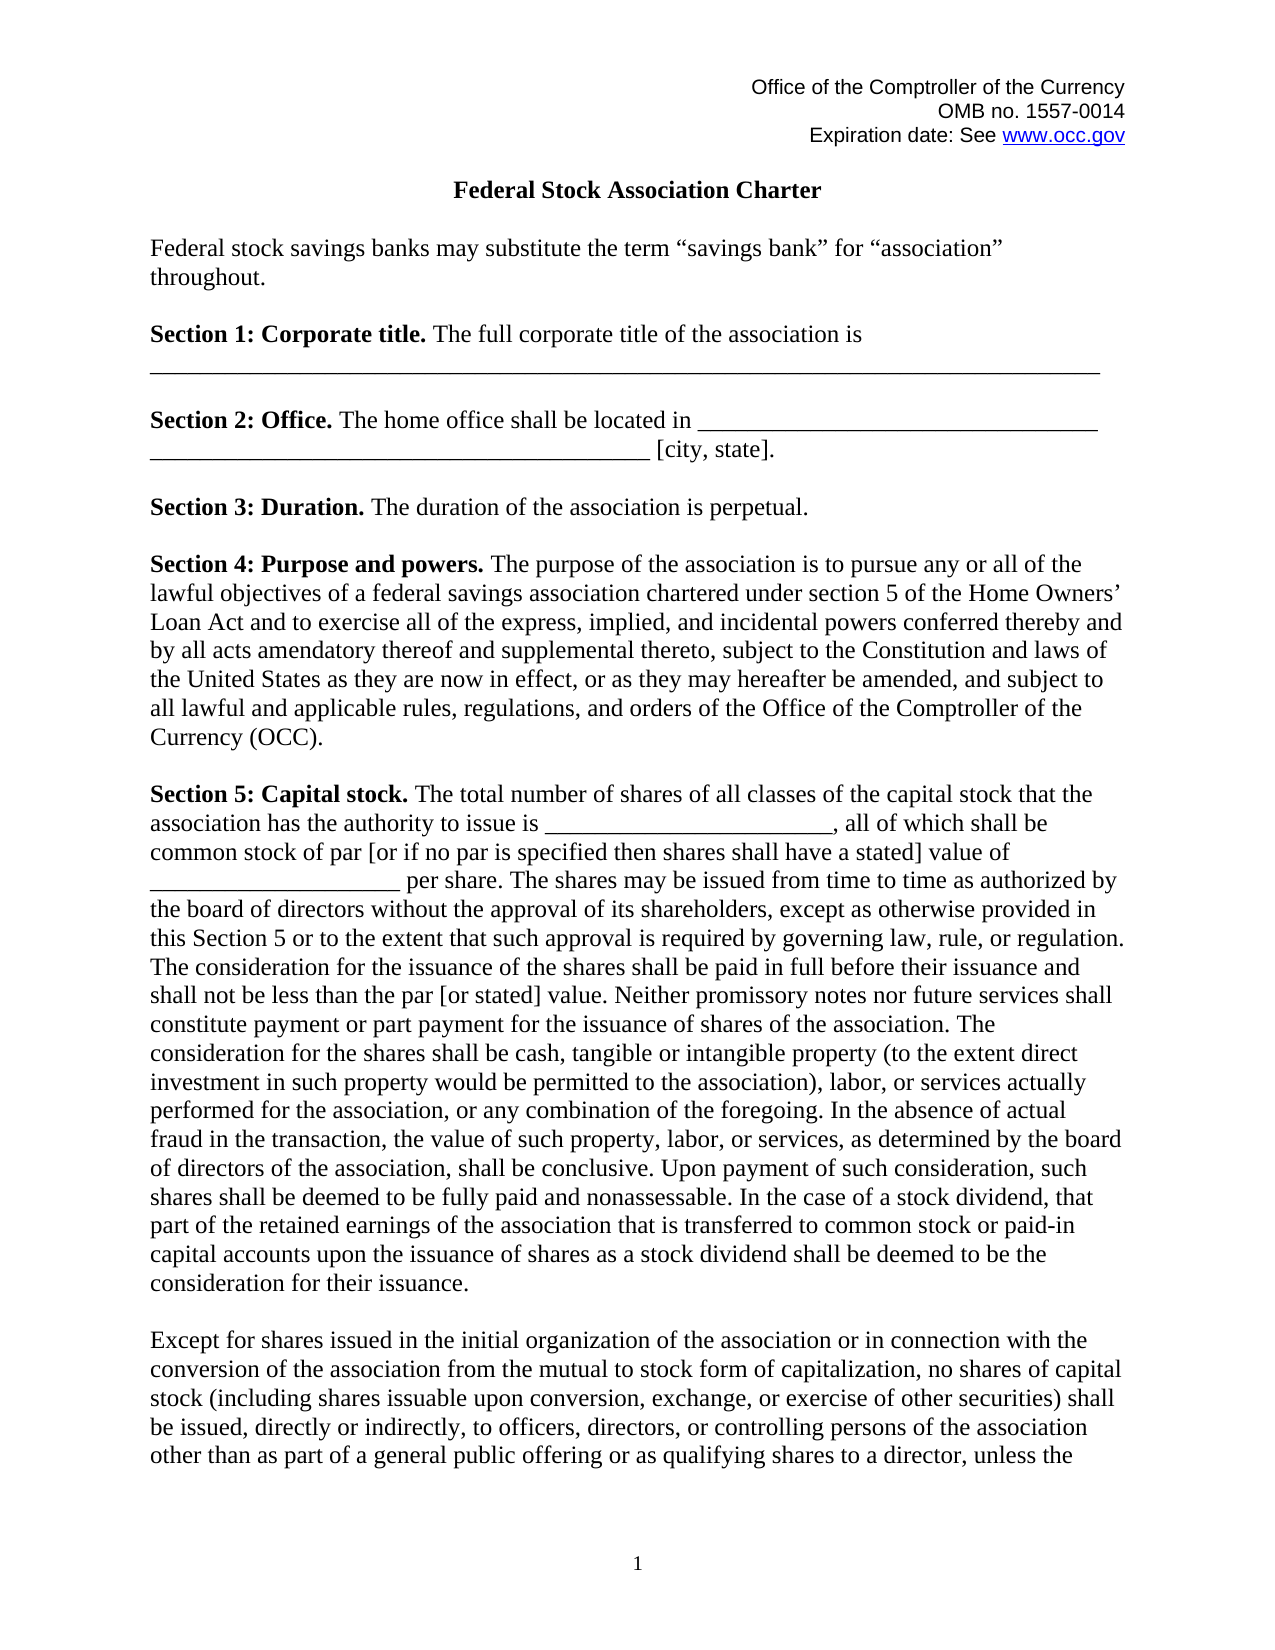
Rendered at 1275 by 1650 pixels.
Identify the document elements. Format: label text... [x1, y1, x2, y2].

text Section 4: Purpose and powers. The purpose of the association is to pursue any or all of the lawful objectives of a federal savings association chartered under section 5 of the Home Owners’ Loan Act and to exercise all of the express, implied, and incidental powers conferred thereby and by all acts amendatory thereof and supplemental thereto, subject to the Constitution and laws of the United States as they are now in effect, or as they may hereafter be amended, and subject to all lawful and applicable rules, regulations, and orders of the Office of the Comptroller of the Currency (OCC). [150, 549, 1125, 751]
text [150, 1326, 1125, 1469]
text ____________________________________________________________________________ [150, 348, 1125, 377]
text Federal stock savings banks may substitute the term “savings bank” for “association” throughout. [150, 233, 1125, 291]
text Federal Stock Association Charter [150, 176, 1125, 204]
text Section 2: Office. The home office shall be located in ________________________________ [150, 406, 1125, 434]
text ________________________________________ [city, state]. [150, 434, 1125, 463]
text Section 3: Duration. The duration of the association is perpetual. [150, 492, 1125, 521]
text Section 5: Capital stock. The total number of shares of all classes of the capital stock that the association has the authority to issue is _______________________, all of which shall be common stock of par [or if no par is specified then shares shall have a stated] value of ____________________ per share. The shares may be issued from time to time as authorized by the board of directors without the approval of its shareholders, except as otherwise provided in this Section 5 or to the extent that such approval is required by governing law, rule, or regulation. The consideration for the issuance of the shares shall be paid in full before their issuance and shall not be less than the par [or stated] value. Neither promissory notes nor future services shall constitute payment or part payment for the issuance of shares of the association. The consideration for the shares shall be cash, tangible or intangible property (to the extent direct investment in such property would be permitted to the association), labor, or services actually performed for the association, or any combination of the foregoing. In the absence of actual fraud in the transaction, the value of such property, labor, or services, as determined by the board of directors of the association, shall be conclusive. Upon payment of such consideration, such shares shall be deemed to be fully paid and nonassessable. In the case of a stock dividend, that part of the retained earnings of the association that is transferred to common stock or paid-in capital accounts upon the issuance of shares as a stock dividend shall be deemed to be the consideration for their issuance. [150, 779, 1125, 1297]
text Section 1: Corporate title. The full corporate title of the association is [150, 319, 1125, 348]
